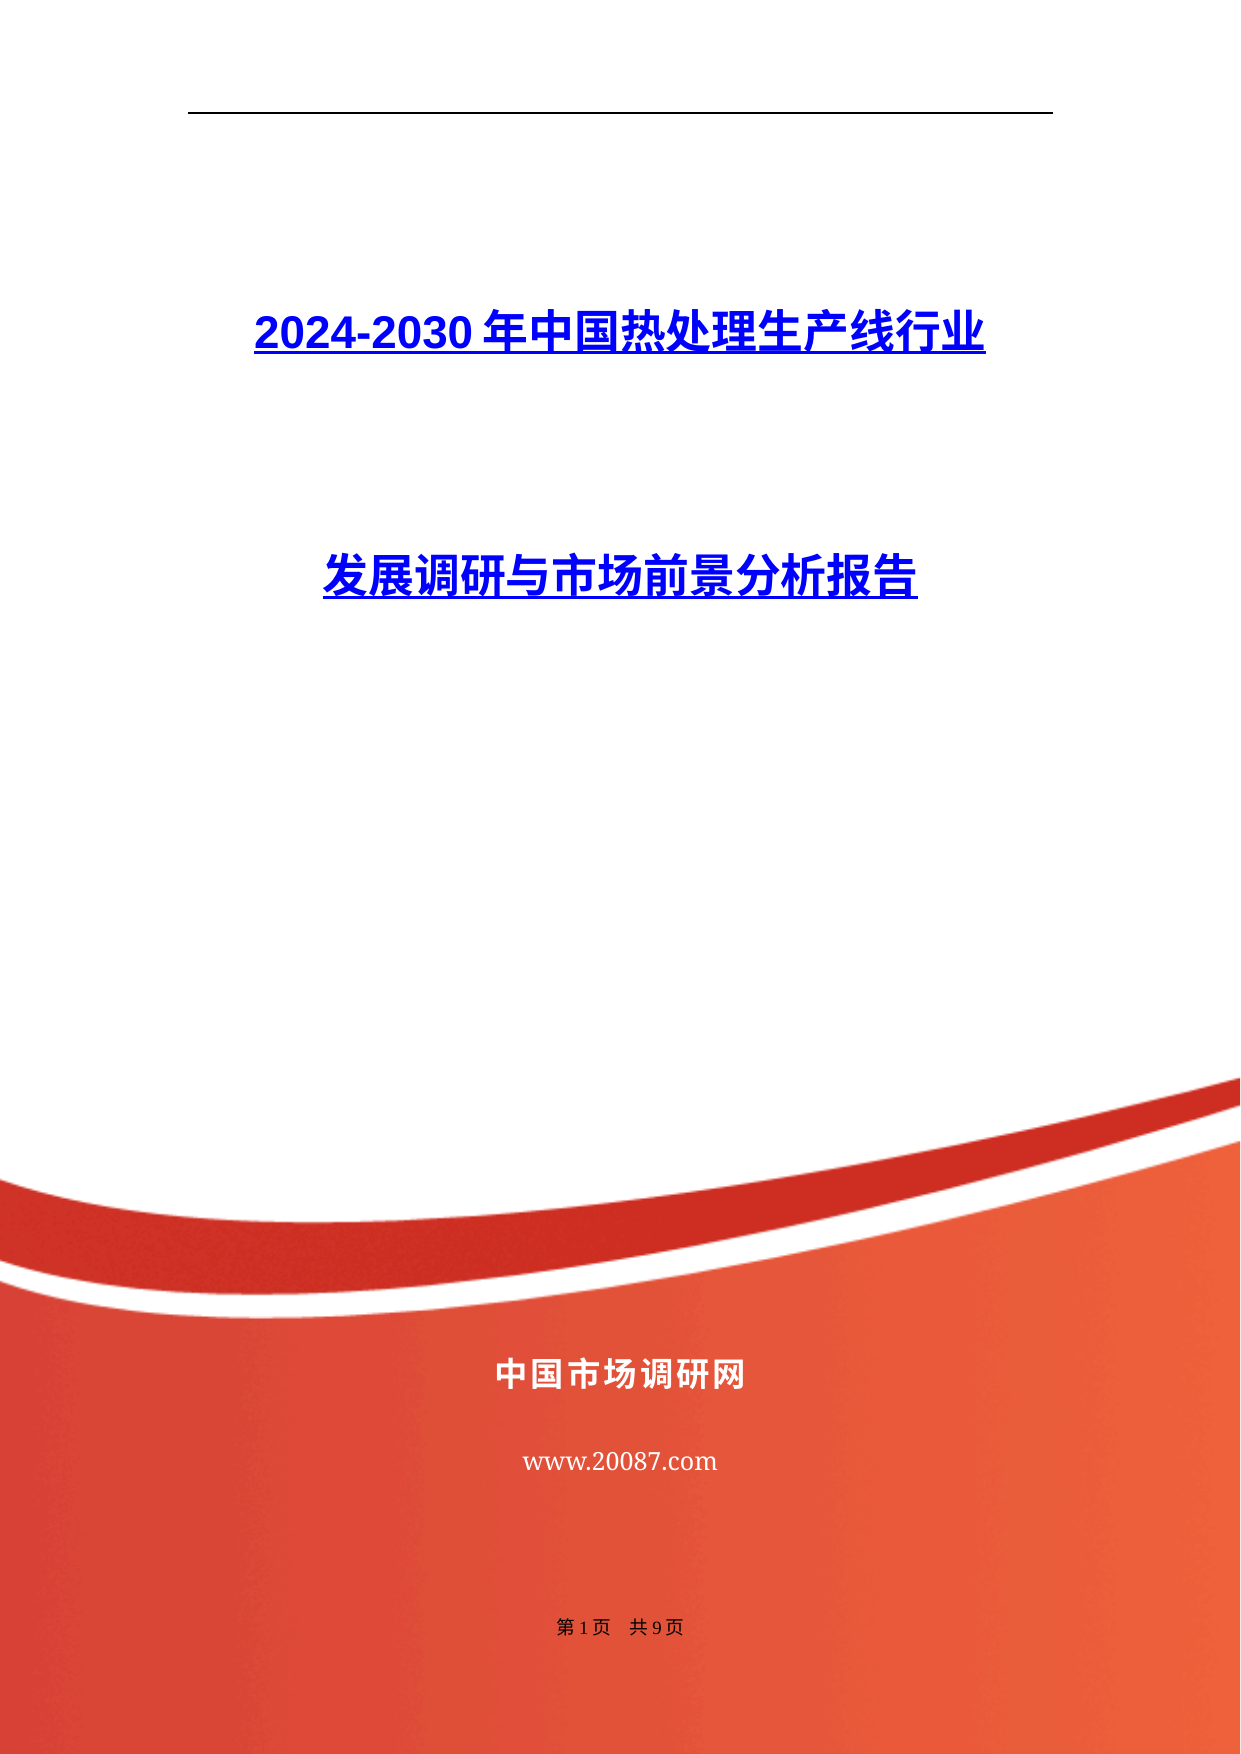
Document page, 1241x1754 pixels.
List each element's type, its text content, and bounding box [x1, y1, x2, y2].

picture [0, 1006, 1241, 1754]
table_header 2024-2030年中国热处理生产线行业发展调研与市场前景分析报告 [188, 207, 1053, 773]
subtitle 中国市场调研网 [187, 1339, 1053, 1404]
text www.20087.com [187, 1428, 1053, 1493]
